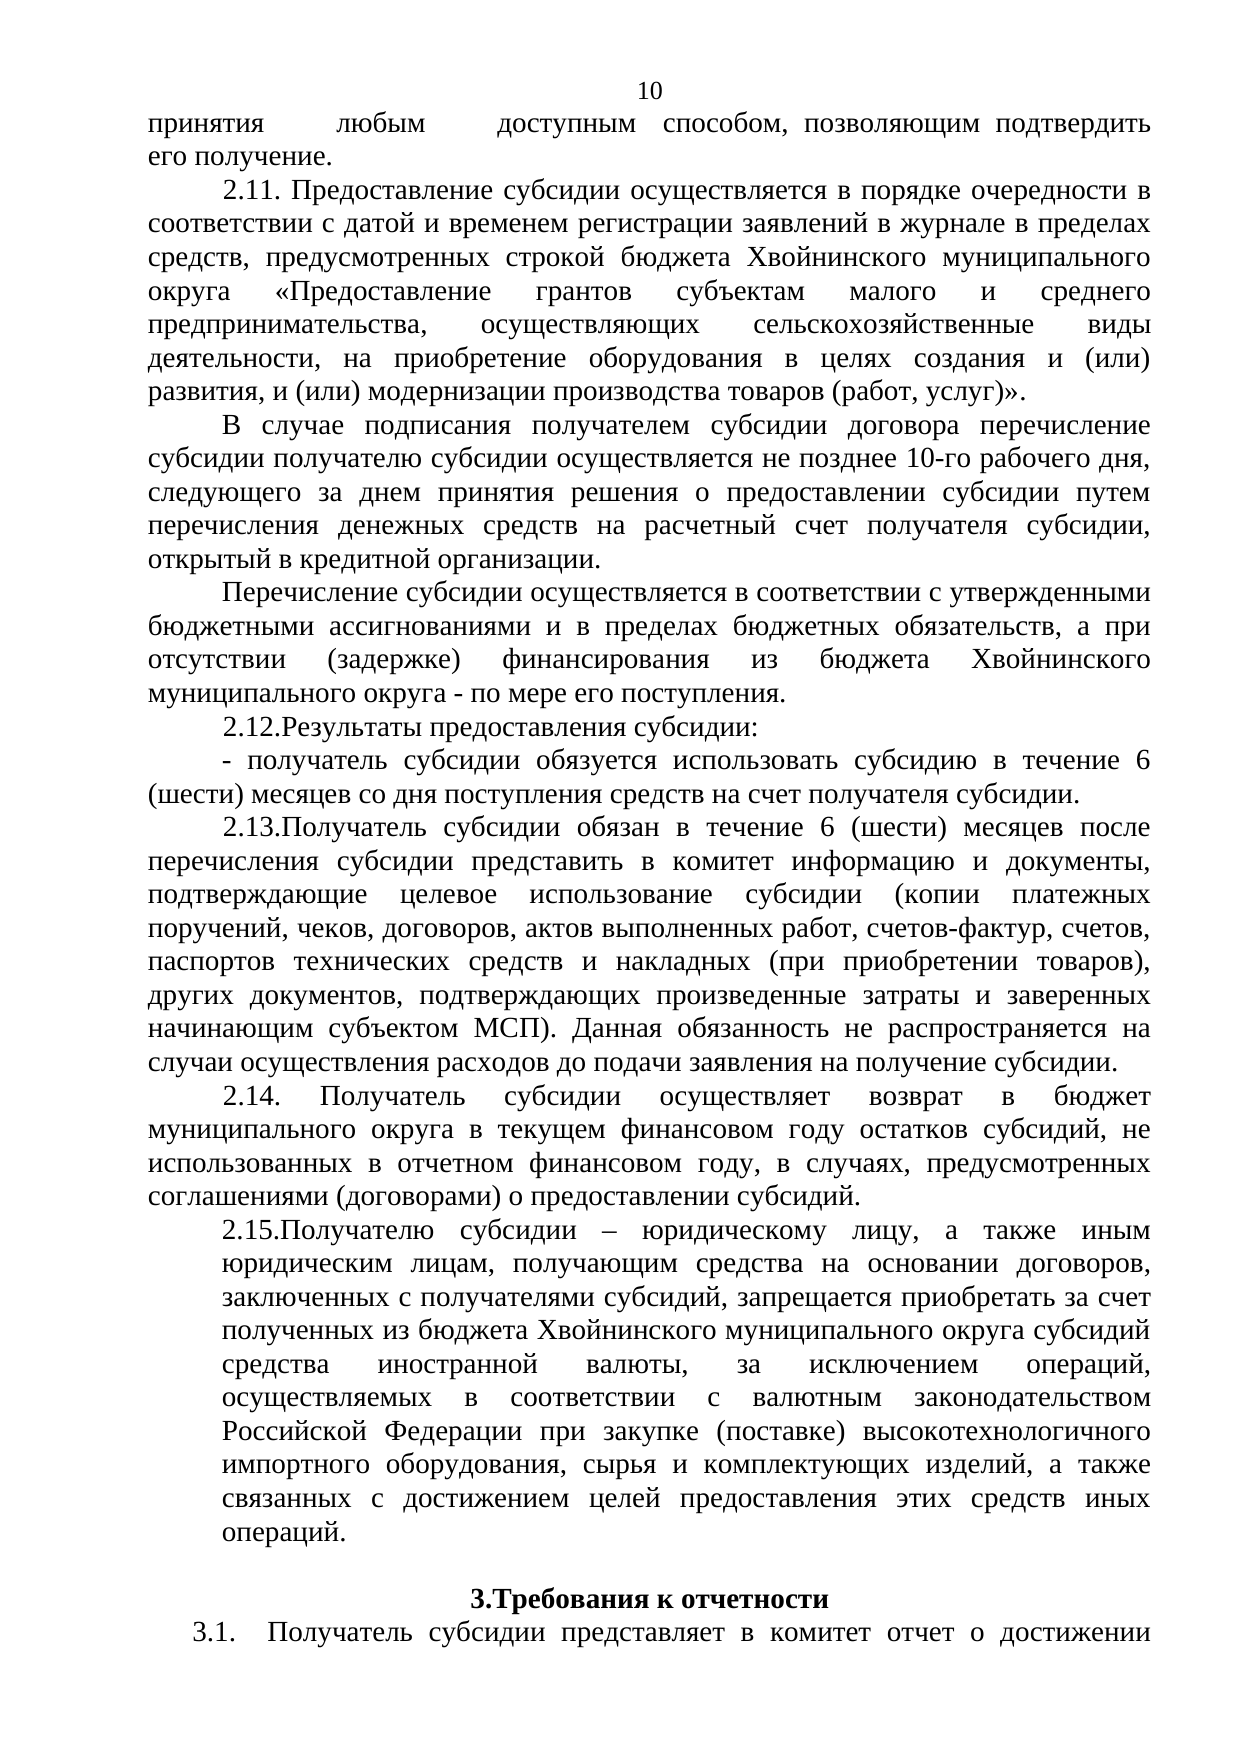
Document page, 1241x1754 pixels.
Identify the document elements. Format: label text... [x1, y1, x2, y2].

text 2.13.Получатель субсидии обязан в течение 6 (шести) месяцев после перечисления субсидии представить в комитет информацию и документы, подтверждающие целевое использование субсидии (копии платежных поручений, чеков, договоров, актов выполненных работ, счетов-фактур, счетов, паспортов технических средств и накладных (при приобретении товаров), других документов, подтверждающих произведенные затраты и заверенных начинающим субъектом МСП). Данная обязанность не распространяется на случаи осуществления расходов до подачи заявления на получение субсидии. [148, 809, 1152, 1078]
text 2.15.Получателю субсидии – юридическому лицу, а также иным юридическим лицам, получающим средства на основании договоров, заключенных с получателями субсидий, запрещается приобретать за счет полученных из бюджета Хвойнинского муниципального округа субсидий средства иностранной валюты, за исключением операций, осуществляемых в соответствии с валютным законодательством Российской Федерации при закупке (поставке) высокотехнологичного импортного оборудования, сырья и комплектующих изделий, а также связанных с достижением целей предоставления этих средств иных операций. [222, 1212, 1152, 1547]
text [148, 105, 1152, 172]
text 2.11. Предоставление субсидии осуществляется в порядке очередности в соответствии с датой и временем регистрации заявлений в журнале в пределах средств, предусмотренных строкой бюджета Хвойнинского муниципального округа «Предоставление грантов субъектам малого и среднего предпринимательства, осуществляющих сельскохозяйственные виды деятельности, на приобретение оборудования в целях создания и (или) развития, и (или) модернизации производства товаров (работ, услуг)». [148, 172, 1152, 407]
text - получатель субсидии обязуется использовать субсидию в течение 6 (шести) месяцев со дня поступления средств на счет получателя субсидии. [148, 742, 1152, 809]
text В случае подписания получателем субсидии договора перечисление субсидии получателю субсидии осуществляется не позднее 10-го рабочего дня, следующего за днем принятия решения о предоставлении субсидии путем перечисления денежных средств на расчетный счет получателя субсидии, открытый в кредитной организации. [148, 407, 1152, 574]
text 3.Требования к отчетности [148, 1581, 1152, 1614]
text Перечисление субсидии осуществляется в соответствии с утвержденными бюджетными ассигнованиями и в пределах бюджетных обязательств, а при отсутствии (задержке) финансирования из бюджета Хвойнинского муниципального округа - по мере его поступления. [148, 574, 1152, 709]
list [192, 1614, 1152, 1648]
text 2.12.Результаты предоставления субсидии: [148, 709, 1152, 742]
text 2.14. Получатель субсидии осуществляет возврат в бюджет муниципального округа в текущем финансовом году остатков субсидий, не использованных в отчетном финансовом году, в случаях, предусмотренных соглашениями (договорами) о предоставлении субсидий. [148, 1078, 1152, 1212]
